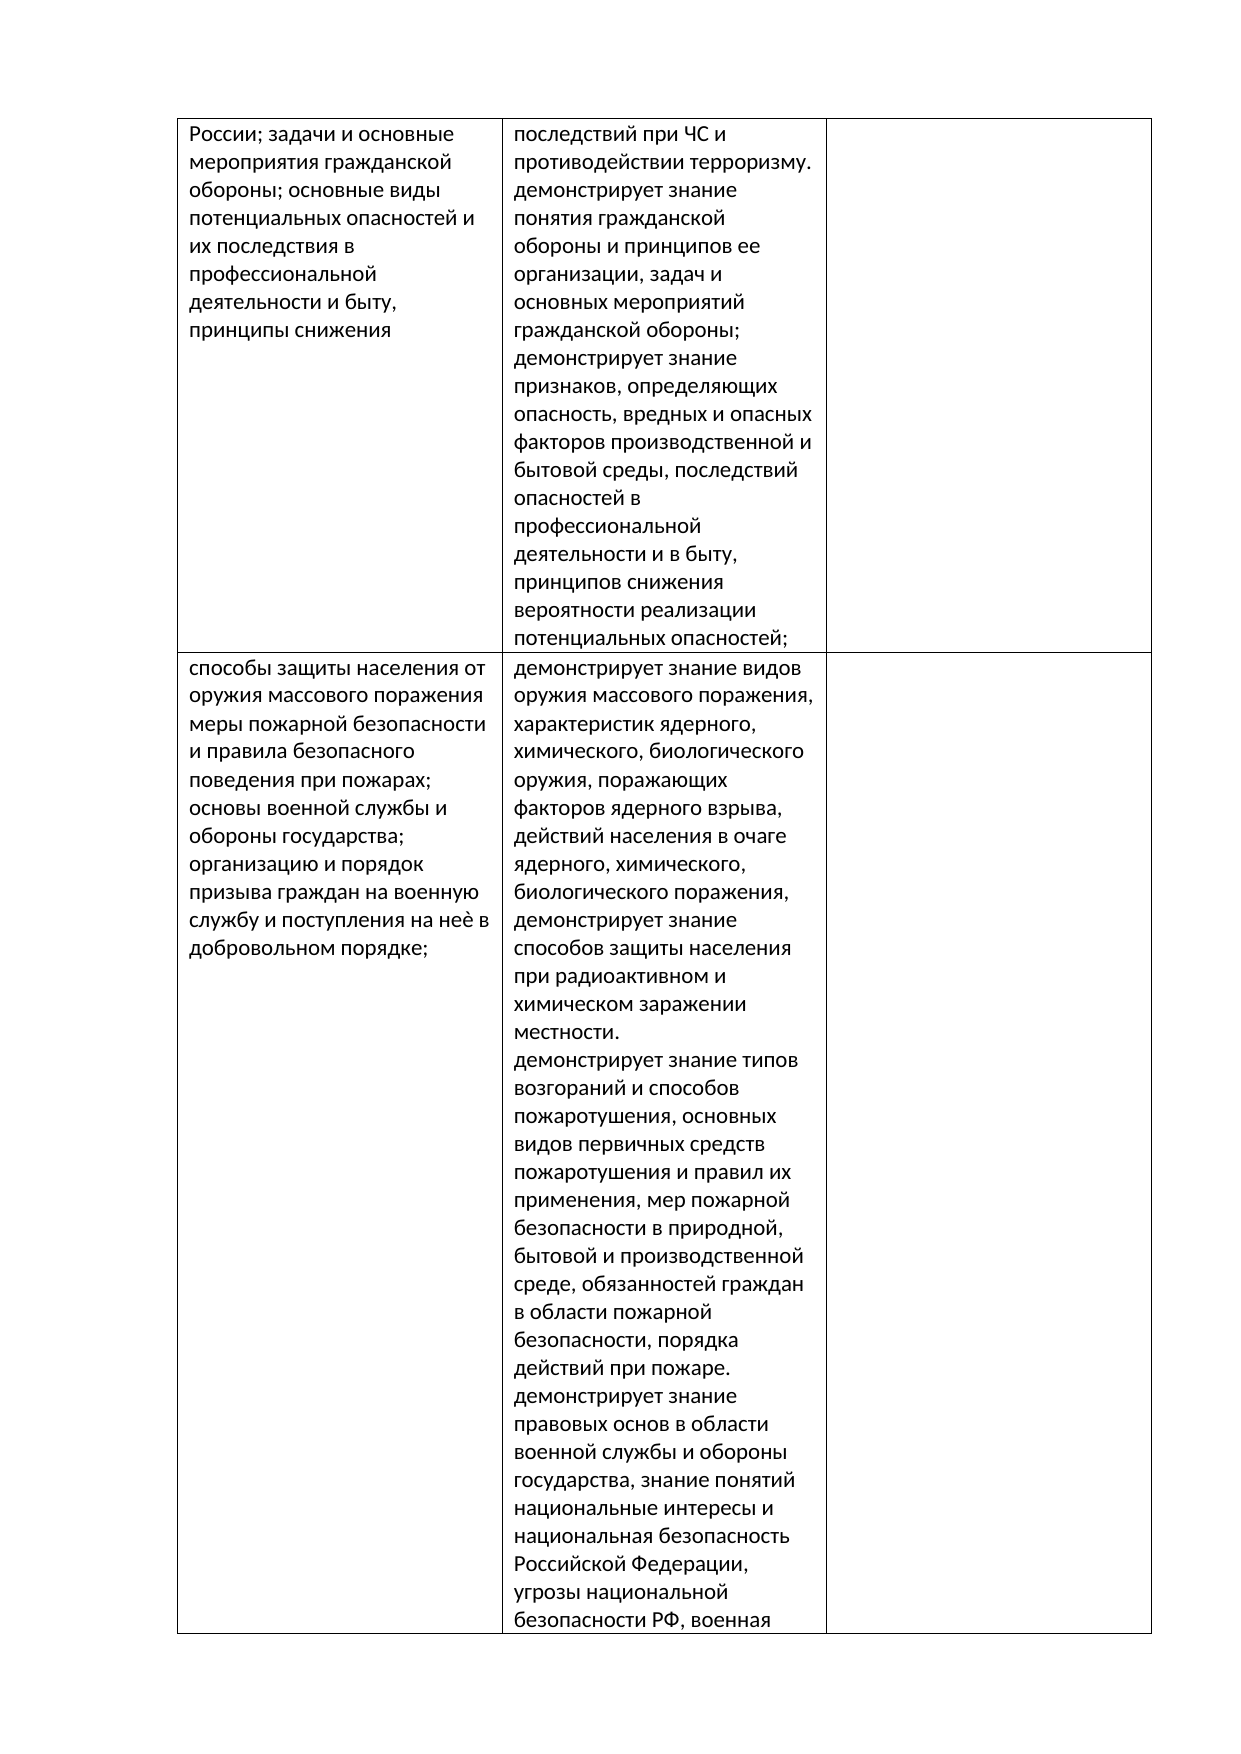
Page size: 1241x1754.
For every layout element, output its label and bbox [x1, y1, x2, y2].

table_cell [178, 653, 502, 1633]
table_cell [503, 119, 826, 652]
table_cell [827, 119, 1151, 652]
table_cell [178, 119, 502, 652]
table_cell [827, 653, 1151, 1633]
table_cell [503, 653, 826, 1633]
